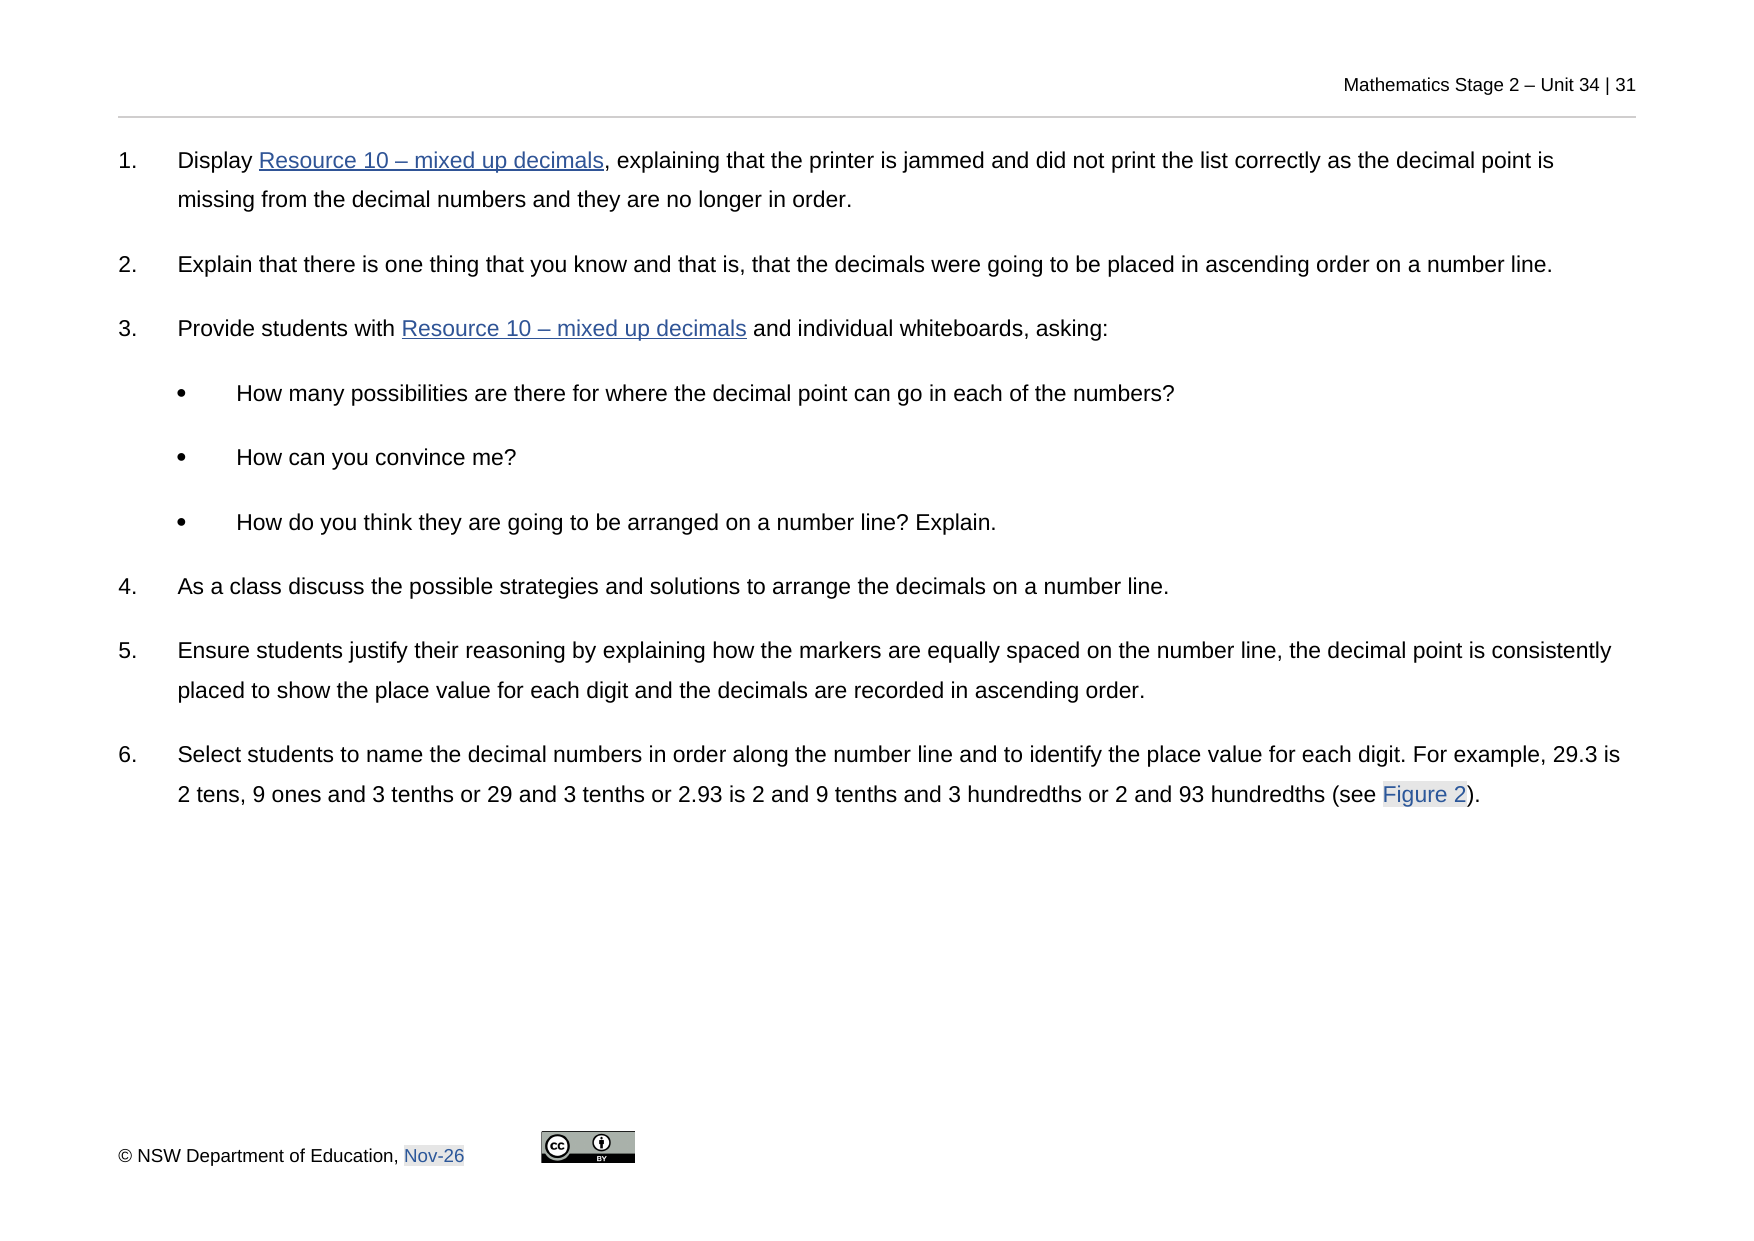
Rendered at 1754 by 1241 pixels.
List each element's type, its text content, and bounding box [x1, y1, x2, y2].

list How many possibilities are there for where the decimal point can go in each of the numbers? [177, 379, 1636, 406]
picture [541, 1131, 635, 1163]
list How do you think they are going to be arranged on a number line? Explain. [177, 508, 1636, 535]
list Select students to name the decimal numbers in order along the number line and to identify the place value for each digit. For example, 29.3 is 2 tens, 9 ones and 3 tenths or 29 and 3 tenths or 2.93 is 2 and 9 tenths and 3 hundredths or 2 and 93 hundredths (see Figure 2). [118, 741, 1636, 807]
list Explain that there is one thing that you know and that is, that the decimals were going to be placed in ascending order on a number line. [118, 251, 1636, 277]
list Provide students with Resource 10 – mixed up decimals and individual whiteboards, asking: [118, 315, 1636, 341]
list How can you convince me? [177, 444, 1636, 470]
list Display Resource 10 – mixed up decimals, explaining that the printer is jammed and did not print the list correctly as the decimal point is missing from the decimal numbers and they are no longer in order. [118, 147, 1636, 212]
list As a class discuss the possible strategies and solutions to arrange the decimals on a number line. [118, 573, 1636, 599]
list Ensure students justify their reasoning by explaining how the markers are equally spaced on the number line, the decimal point is consistently placed to show the place value for each digit and the decimals are recorded in ascending order. [118, 637, 1636, 703]
